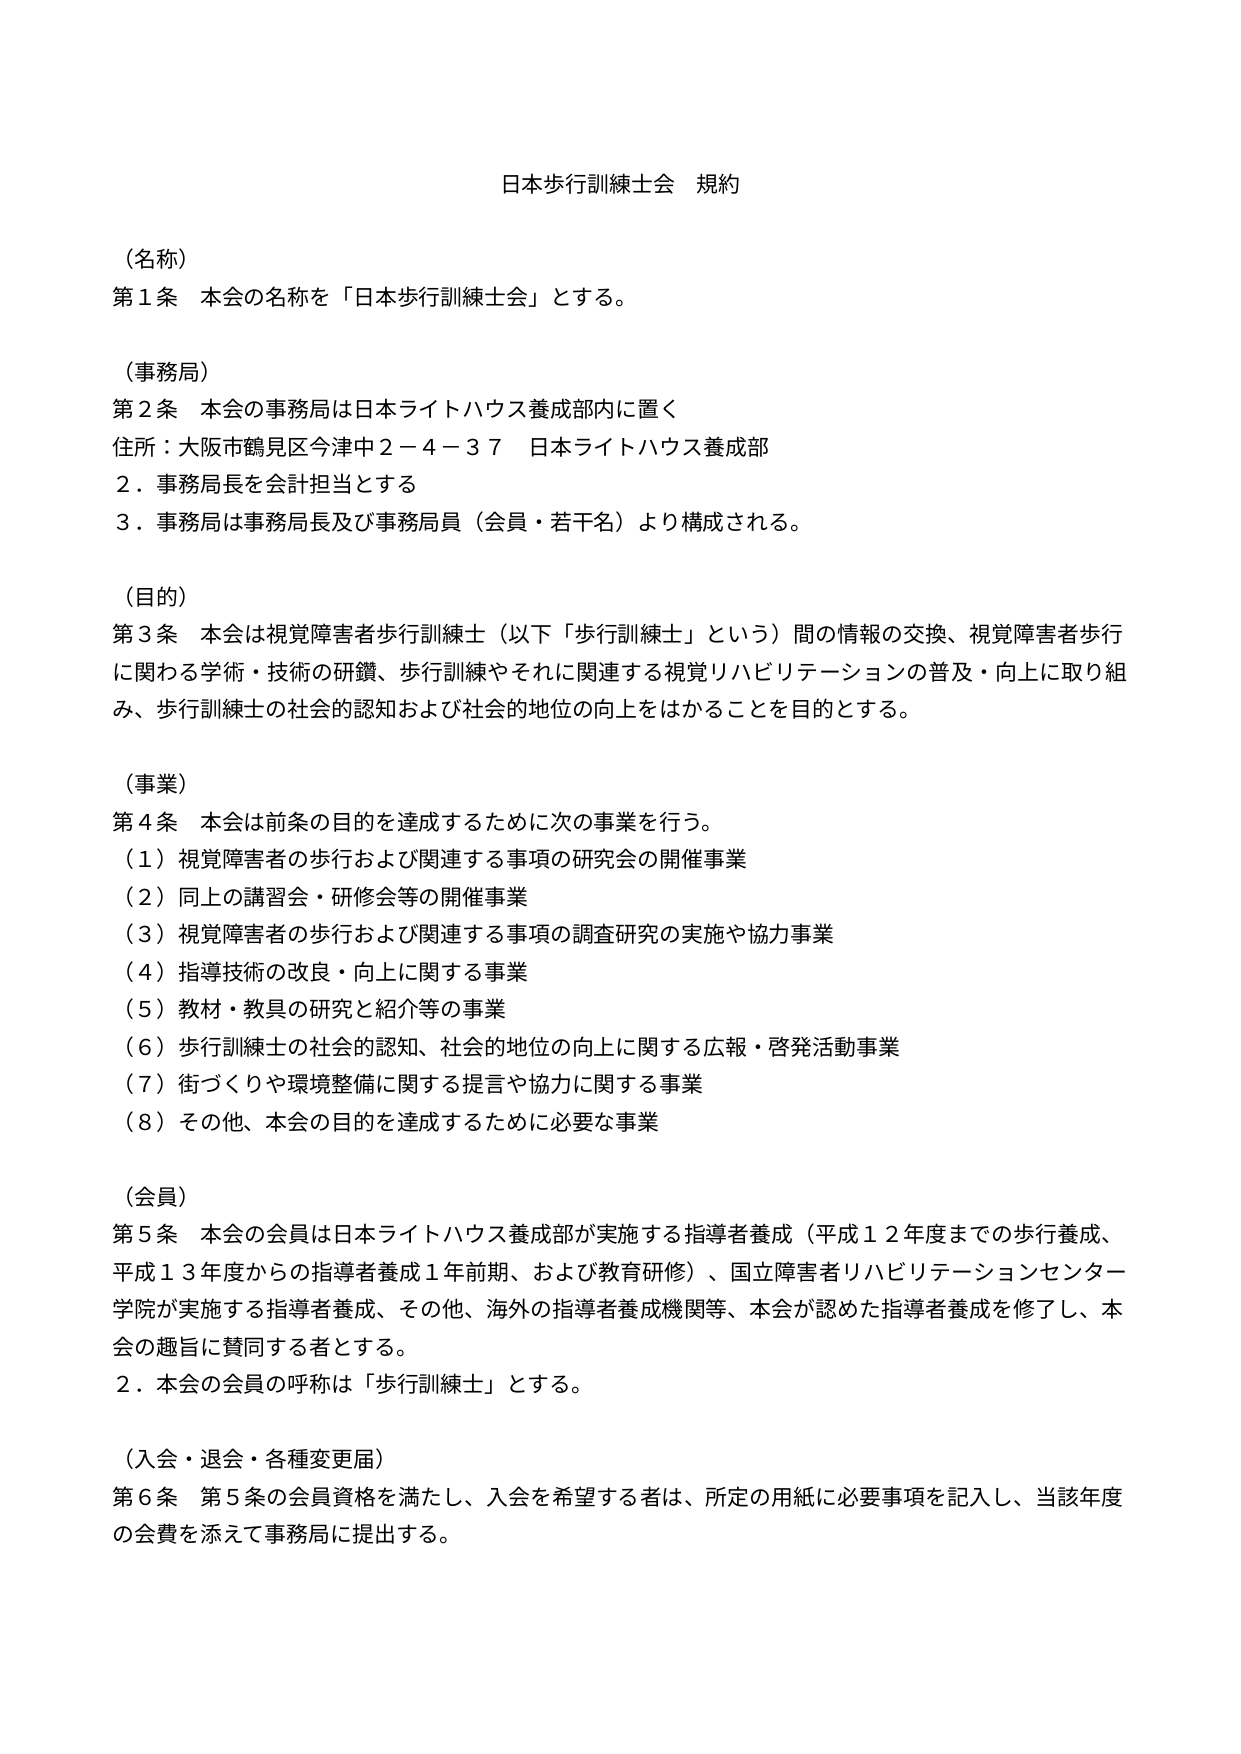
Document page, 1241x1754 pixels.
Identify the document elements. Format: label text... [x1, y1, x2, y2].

text 住所：大阪市鶴見区今津中２－４－３７ 日本ライトハウス養成部 [112, 427, 1128, 464]
text 第４条 本会は前条の目的を達成するために次の事業を行う。 [112, 802, 1128, 839]
text （事務局） [112, 352, 1128, 389]
text （目的） [112, 577, 1128, 614]
text （５）教材・教具の研究と紹介等の事業 [112, 989, 1128, 1027]
text （８）その他、本会の目的を達成するために必要な事業 [112, 1102, 1128, 1139]
text 日本歩行訓練士会 規約 [112, 164, 1128, 202]
text ２．事務局長を会計担当とする [112, 464, 1128, 502]
text （７）街づくりや環境整備に関する提言や協力に関する事業 [112, 1064, 1128, 1102]
text （４）指導技術の改良・向上に関する事業 [112, 952, 1128, 989]
text （会員） [112, 1177, 1128, 1214]
text （３）視覚障害者の歩行および関連する事項の調査研究の実施や協力事業 [112, 914, 1128, 952]
text （１）視覚障害者の歩行および関連する事項の研究会の開催事業 [112, 839, 1128, 877]
text （名称） [112, 239, 1128, 277]
text 第６条 第５条の会員資格を満たし、入会を希望する者は、所定の用紙に必要事項を記入し、当該年度の会費を添えて事務局に提出する。 [112, 1477, 1128, 1552]
text ３．事務局は事務局長及び事務局員（会員・若干名）より構成される。 [112, 502, 1128, 539]
text （６）歩行訓練士の社会的認知、社会的地位の向上に関する広報・啓発活動事業 [112, 1027, 1128, 1064]
text 第１条 本会の名称を「日本歩行訓練士会」とする。 [112, 277, 1128, 314]
text （入会・退会・各種変更届） [112, 1439, 1128, 1477]
text （事業） [112, 764, 1128, 802]
text 第５条 本会の会員は日本ライトハウス養成部が実施する指導者養成（平成１２年度までの歩行養成、平成１３年度からの指導者養成１年前期、および教育研修）、国立障害者リハビリテーションセンター学院が実施する指導者養成、その他、海外の指導者養成機関等、本会が認めた指導者養成を修了し、本会の趣旨に賛同する者とする。 [112, 1214, 1128, 1364]
text ２．本会の会員の呼称は「歩行訓練士」とする。 [112, 1364, 1128, 1402]
text 第３条 本会は視覚障害者歩行訓練士（以下「歩行訓練士」という）間の情報の交換、視覚障害者歩行に関わる学術・技術の研鑽、歩行訓練やそれに関連する視覚リハビリテーションの普及・向上に取り組み、歩行訓練士の社会的認知および社会的地位の向上をはかることを目的とする。 [112, 614, 1128, 727]
text 第２条 本会の事務局は日本ライトハウス養成部内に置く [112, 389, 1128, 427]
text （２）同上の講習会・研修会等の開催事業 [112, 877, 1128, 914]
